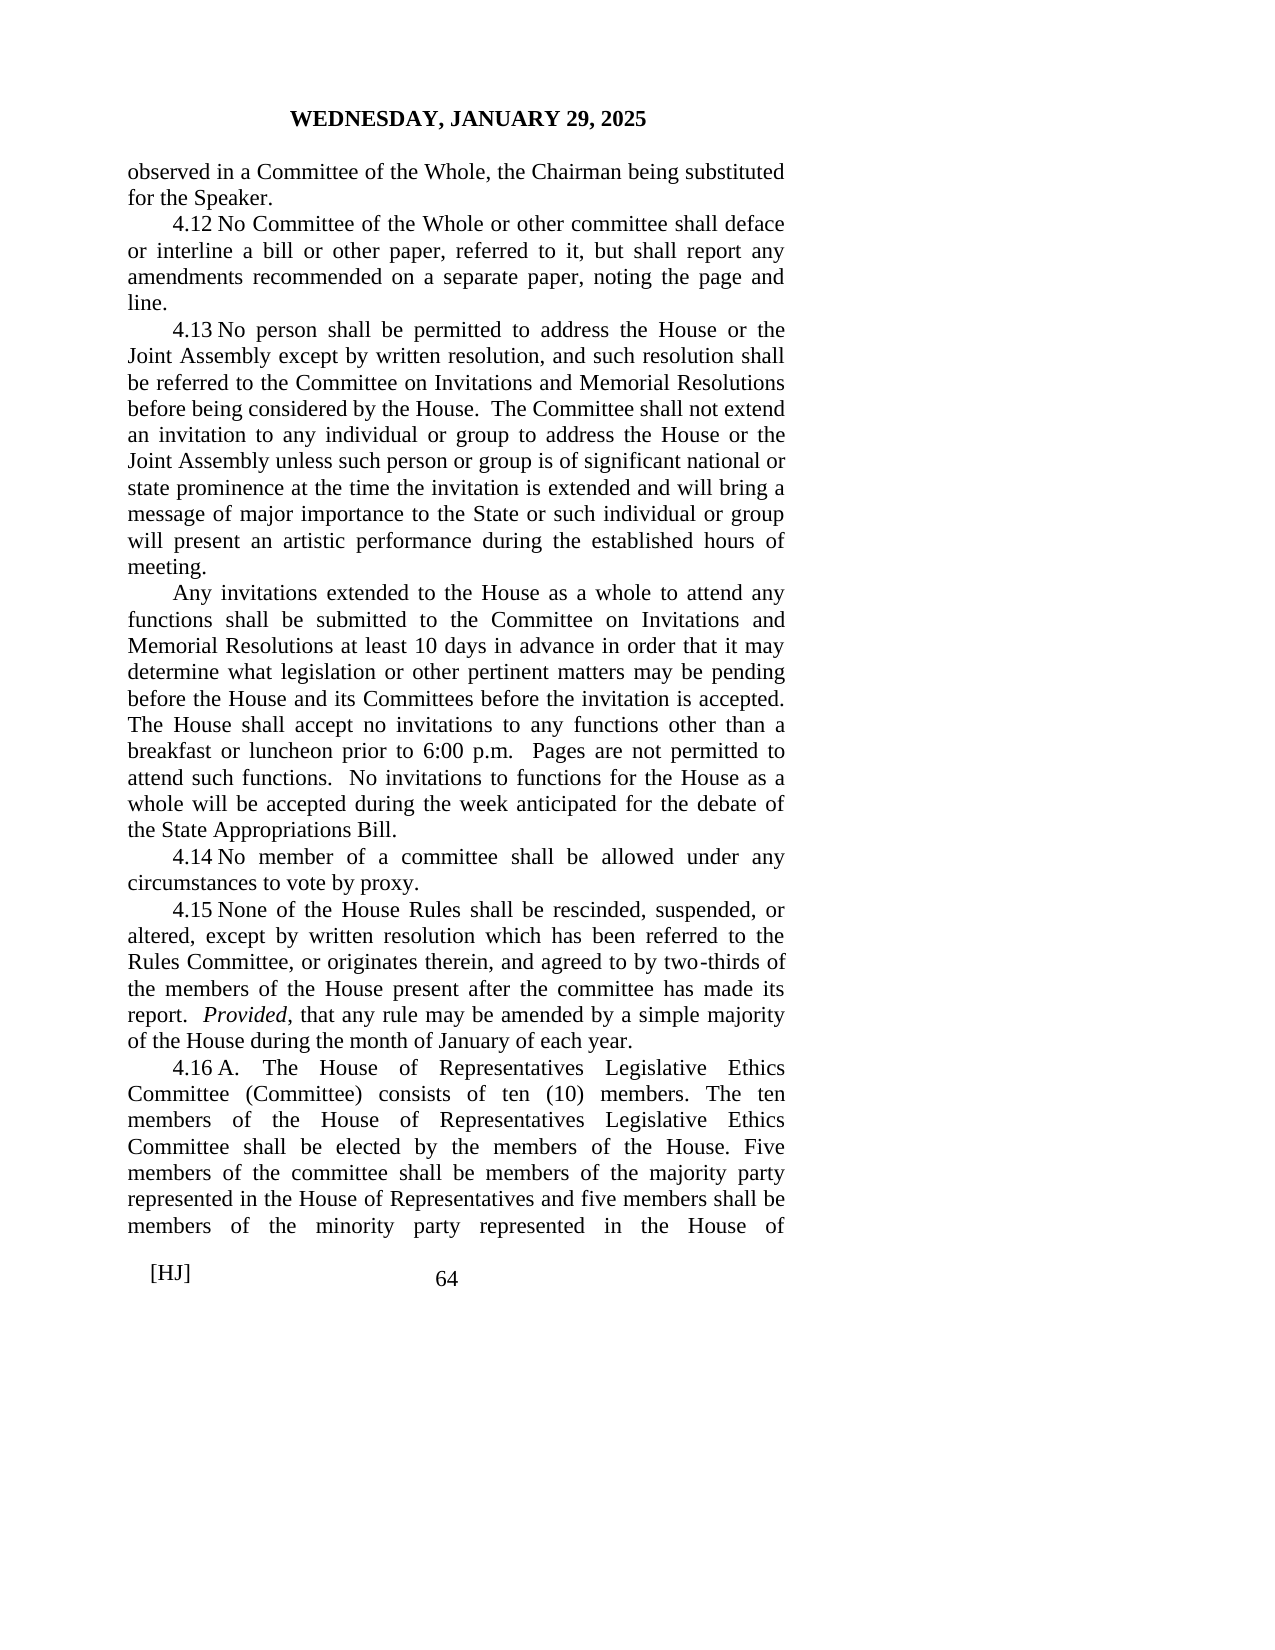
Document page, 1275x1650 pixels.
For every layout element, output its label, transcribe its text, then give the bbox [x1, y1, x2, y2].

text 4.15 None of the House Rules shall be rescinded, suspended, or altered, except by written resolution which has been referred to the Rules Committee, or originates therein, and agreed to by two-thirds of the members of the House present after the committee has made its report. Provided, that any rule may be amended by a simple majority of the House during the month of January of each year. [127, 896, 786, 1054]
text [127, 1054, 786, 1238]
text 4.12 No Committee of the Whole or other committee shall deface or interline a bill or other paper, referred to it, but shall report any amendments recommended on a separate paper, noting the page and line. [127, 210, 786, 316]
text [127, 158, 786, 210]
text 4.13 No person shall be permitted to address the House or the Joint Assembly except by written resolution, and such resolution shall be referred to the Committee on Invitations and Memorial Resolutions before being considered by the House. The Committee shall not extend an invitation to any individual or group to address the House or the Joint Assembly unless such person or group is of significant national or state prominence at the time the invitation is extended and will bring a message of major importance to the State or such individual or group will present an artistic performance during the established hours of meeting. [127, 316, 786, 579]
text 4.14 No member of a committee shall be allowed under any circumstances to vote by proxy. [127, 843, 786, 896]
text Any invitations extended to the House as a whole to attend any functions shall be submitted to the Committee on Invitations and Memorial Resolutions at least 10 days in advance in order that it may determine what legislation or other pertinent matters may be pending before the House and its Committees before the invitation is accepted. The House shall accept no invitations to any functions other than a breakfast or luncheon prior to 6:00 p.m. Pages are not permitted to attend such functions. No invitations to functions for the House as a whole will be accepted during the week anticipated for the debate of the State Appropriations Bill. [127, 579, 786, 843]
